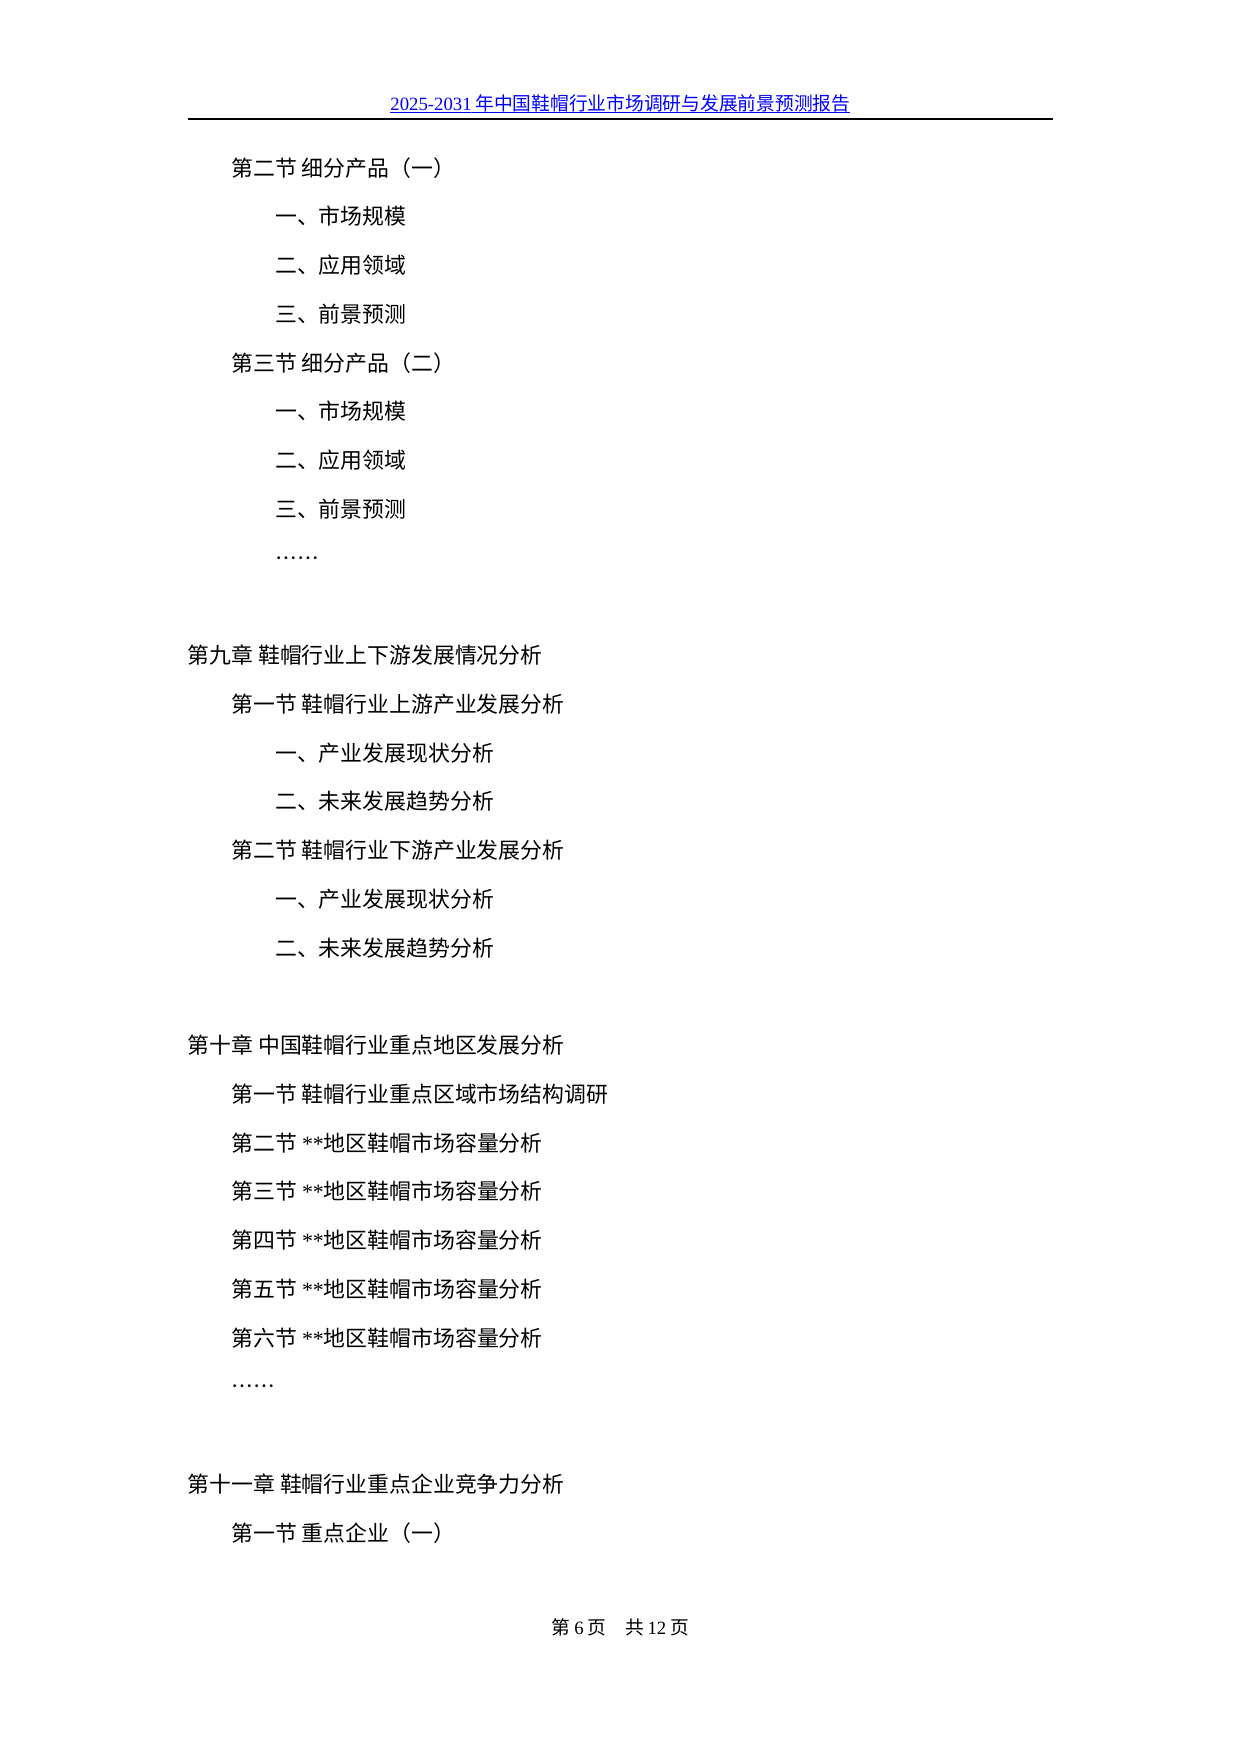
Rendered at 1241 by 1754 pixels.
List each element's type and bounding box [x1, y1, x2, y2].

text [187, 150, 1053, 1548]
